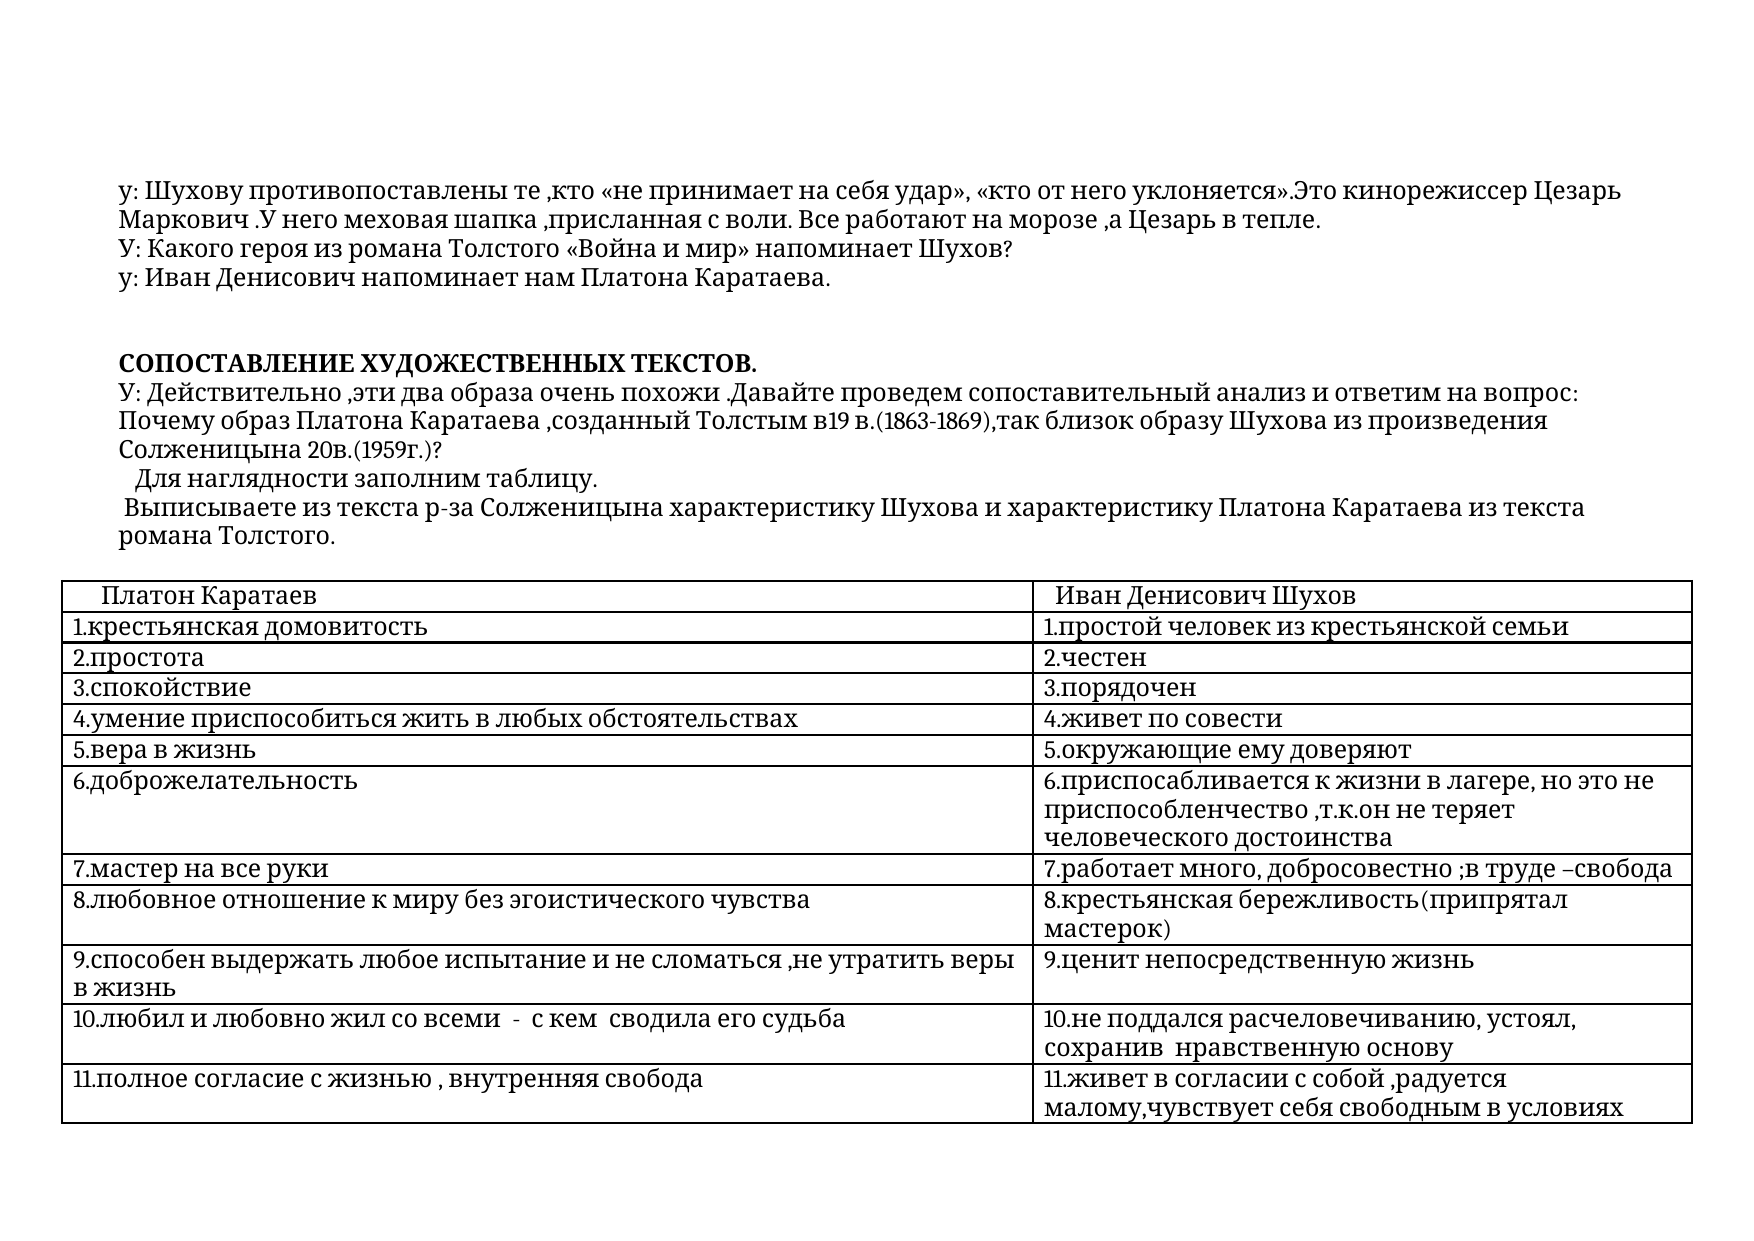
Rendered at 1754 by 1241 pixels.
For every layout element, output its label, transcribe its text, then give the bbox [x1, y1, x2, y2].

table_cell 4.живет по совести [1034, 705, 1691, 734]
table_cell 10.не поддался расчеловечиванию, устоял, сохранив нравственную основу [1034, 1005, 1691, 1063]
text СОПОСТАВЛЕНИЕ ХУДОЖЕСТВЕННЫХ ТЕКСТОВ. [118, 350, 1636, 378]
table_cell 7.мастер на все руки [63, 855, 1032, 884]
table_cell 2.простота [63, 644, 1032, 672]
table_cell 1.простой человек из крестьянской семьи [1034, 613, 1691, 641]
text у: Иван Денисович напоминает нам Платона Каратаева. [118, 263, 1636, 292]
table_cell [1034, 1065, 1691, 1122]
table_cell 3.спокойствие [63, 674, 1032, 703]
table_header Иван Денисович Шухов [1034, 582, 1691, 611]
text у: Шухову противопоставлены те ,кто «не принимает на себя удар», «кто от него уклоняется».Это кинорежиссер Цезарь Маркович .У него меховая шапка ,присланная с воли. Все работают на морозе ,а Цезарь в тепле. [118, 177, 1636, 235]
table_cell 10.любил и любовно жил со всеми - с кем сводила его судьба [63, 1005, 1032, 1063]
table_cell 5.вера в жизнь [63, 736, 1032, 765]
table_cell 4.умение приспособиться жить в любых обстоятельствах [63, 705, 1032, 734]
text У: Какого героя из романа Толстого «Война и мир» напоминает Шухов? [118, 235, 1636, 263]
table_header Платон Каратаев [63, 582, 1032, 611]
table_cell 1.крестьянская домовитость [63, 613, 1032, 641]
table_cell 8.крестьянская бережливость(припрятал мастерок) [1034, 886, 1691, 943]
table_cell 5.окружающие ему доверяют [1034, 736, 1691, 765]
table_cell 6.приспосабливается к жизни в лагере, но это не приспособленчество ,т.к.он не теряет человеческого достоинства [1034, 767, 1691, 853]
table_cell 2.честен [1034, 644, 1691, 672]
text Для наглядности заполним таблицу. [118, 465, 1636, 493]
table_cell 9.способен выдержать любое испытание и не сломаться ,не утратить веры в жизнь [63, 946, 1032, 1003]
table_cell 9.ценит непосредственную жизнь [1034, 946, 1691, 1003]
table_cell 6.доброжелательность [63, 767, 1032, 853]
table_cell 8.любовное отношение к миру без эгоистического чувства [63, 886, 1032, 943]
text Выписываете из текста р-за Солженицына характеристику Шухова и характеристику Платона Каратаева из текста романа Толстого. [118, 493, 1636, 551]
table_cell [63, 1065, 1032, 1122]
table_cell 3.порядочен [1034, 674, 1691, 703]
text У: Действительно ,эти два образа очень похожи .Давайте проведем сопоставительный анализ и ответим на вопрос: Почему образ Платона Каратаева ,созданный Толстым в19 в.(1863-1869),так близок образу Шухова из произведения Солженицына 20в.(1959г.)? [118, 378, 1636, 465]
table_cell 7.работает много, добросовестно ;в труде –свобода [1034, 855, 1691, 884]
